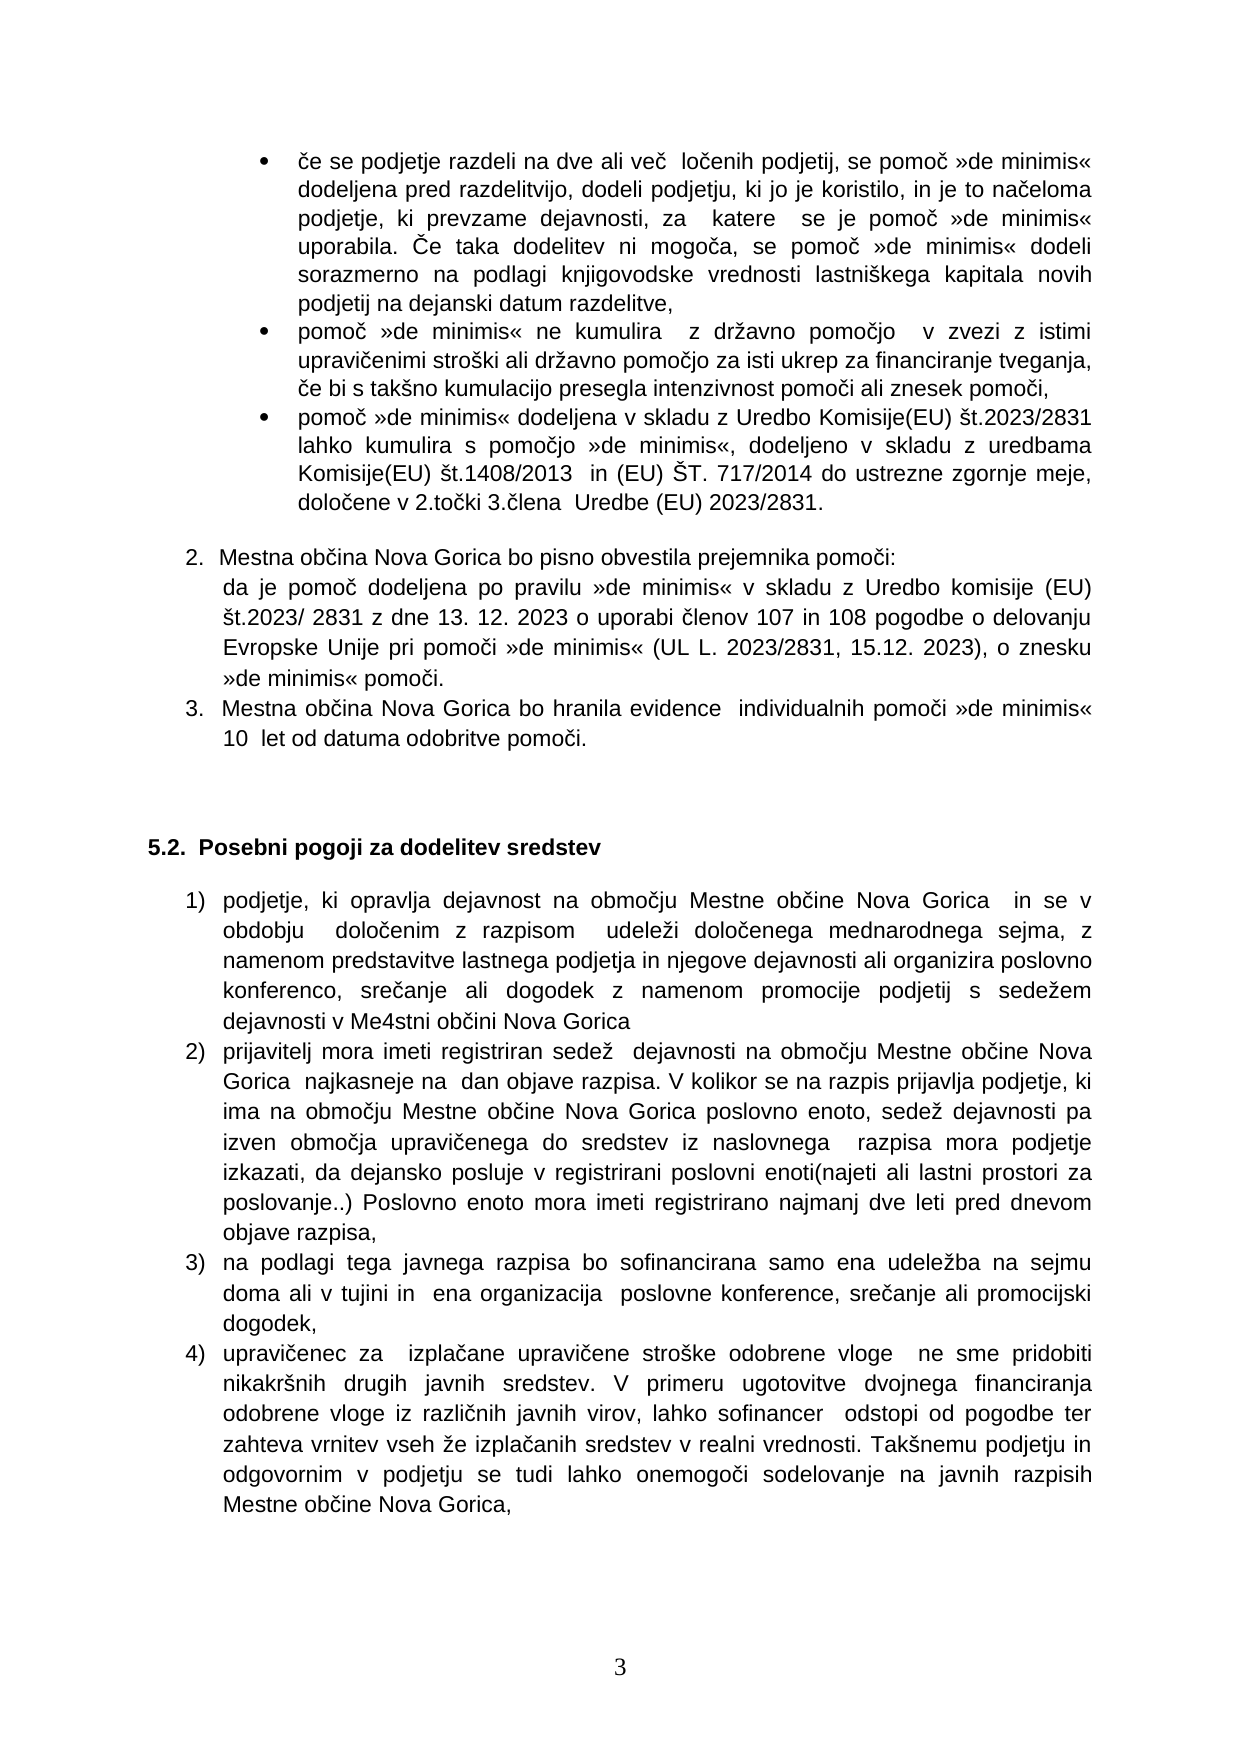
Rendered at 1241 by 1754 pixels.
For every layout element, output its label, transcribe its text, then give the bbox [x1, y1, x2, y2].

list pomoč »de minimis« dodeljena v skladu z Uredbo Komisije(EU) št.2023/2831 lahko kumulira s pomočjo »de minimis«, dodeljeno v skladu z uredbama Komisije(EU) št.1408/2013 in (EU) ŠT. 717/2014 do ustrezne zgornje meje, določene v 2.točki 3.člena Uredbe (EU) 2023/2831. [260, 403, 1093, 515]
text da je pomoč dodeljena po pravilu »de minimis« v skladu z Uredbo komisije (EU) št.2023/ 2831 z dne 13. 12. 2023 o uporabi členov 107 in 108 pogodbe o delovanju Evropske Unije pri pomoči »de minimis« (UL L. 2023/2831, 15.12. 2023), o znesku »de minimis« pomoči. [223, 574, 1093, 691]
list pomoč »de minimis« ne kumulira z državno pomočjo v zvezi z istimi upravičenimi stroški ali državno pomočjo za isti ukrep za financiranje tveganja, če bi s takšno kumulacijo presegla intenzivnost pomoči ali znesek pomoči, [260, 318, 1093, 401]
list Mestna občina Nova Gorica bo hranila evidence individualnih pomoči »de minimis« 10 let od datuma odobritve pomoči. [185, 695, 1093, 751]
list če se podjetje razdeli na dve ali več ločenih podjetij, se pomoč »de minimis« dodeljena pred razdelitvijo, dodeli podjetju, ki jo je koristilo, in je to načeloma podjetje, ki prevzame dejavnosti, za katere se je pomoč »de minimis« uporabila. Če taka dodelitev ni mogoča, se pomoč »de minimis« dodeli sorazmerno na podlagi knjigovodske vrednosti lastniškega kapitala novih podjetij na dejanski datum razdelitve, [260, 148, 1093, 316]
list upravičenec za izplačane upravičene stroške odobrene vloge ne sme pridobiti nikakršnih drugih javnih sredstev. V primeru ugotovitve dvojnega financiranja odobrene vloge iz različnih javnih virov, lahko sofinancer odstopi od pogodbe ter zahteva vrnitev vseh že izplačanih sredstev v realni vrednosti. Takšnemu podjetju in odgovornim v podjetju se tudi lahko onemogoči sodelovanje na javnih razpisih Mestne občine Nova Gorica, [185, 1340, 1093, 1517]
list Mestna občina Nova Gorica bo pisno obvestila prejemnika pomoči: [185, 544, 1093, 570]
list podjetje, ki opravlja dejavnost na območju Mestne občine Nova Gorica in se v obdobju določenim z razpisom udeleži določenega mednarodnega sejma, z namenom predstavitve lastnega podjetja in njegove dejavnosti ali organizira poslovno konferenco, srečanje ali dogodek z namenom promocije podjetij s sedežem dejavnosti v Me4stni občini Nova Gorica [185, 887, 1093, 1034]
list na podlagi tega javnega razpisa bo sofinancirana samo ena udeležba na sejmu doma ali v tujini in ena organizacija poslovne konference, srečanje ali promocijski dogodek, [185, 1249, 1093, 1336]
list prijavitelj mora imeti registriran sedež dejavnosti na območju Mestne občine Nova Gorica najkasneje na dan objave razpisa. V kolikor se na razpis prijavlja podjetje, ki ima na območju Mestne občine Nova Gorica poslovno enoto, sedež dejavnosti pa izven območja upravičenega do sredstev iz naslovnega razpisa mora podjetje izkazati, da dejansko posluje v registrirani poslovni enoti(najeti ali lastni prostori za poslovanje..) Poslovno enoto mora imeti registrirano najmanj dve leti pred dnevom objave razpisa, [185, 1038, 1093, 1246]
text 5.2. Posebni pogoji za dodelitev sredstev [148, 834, 1093, 861]
